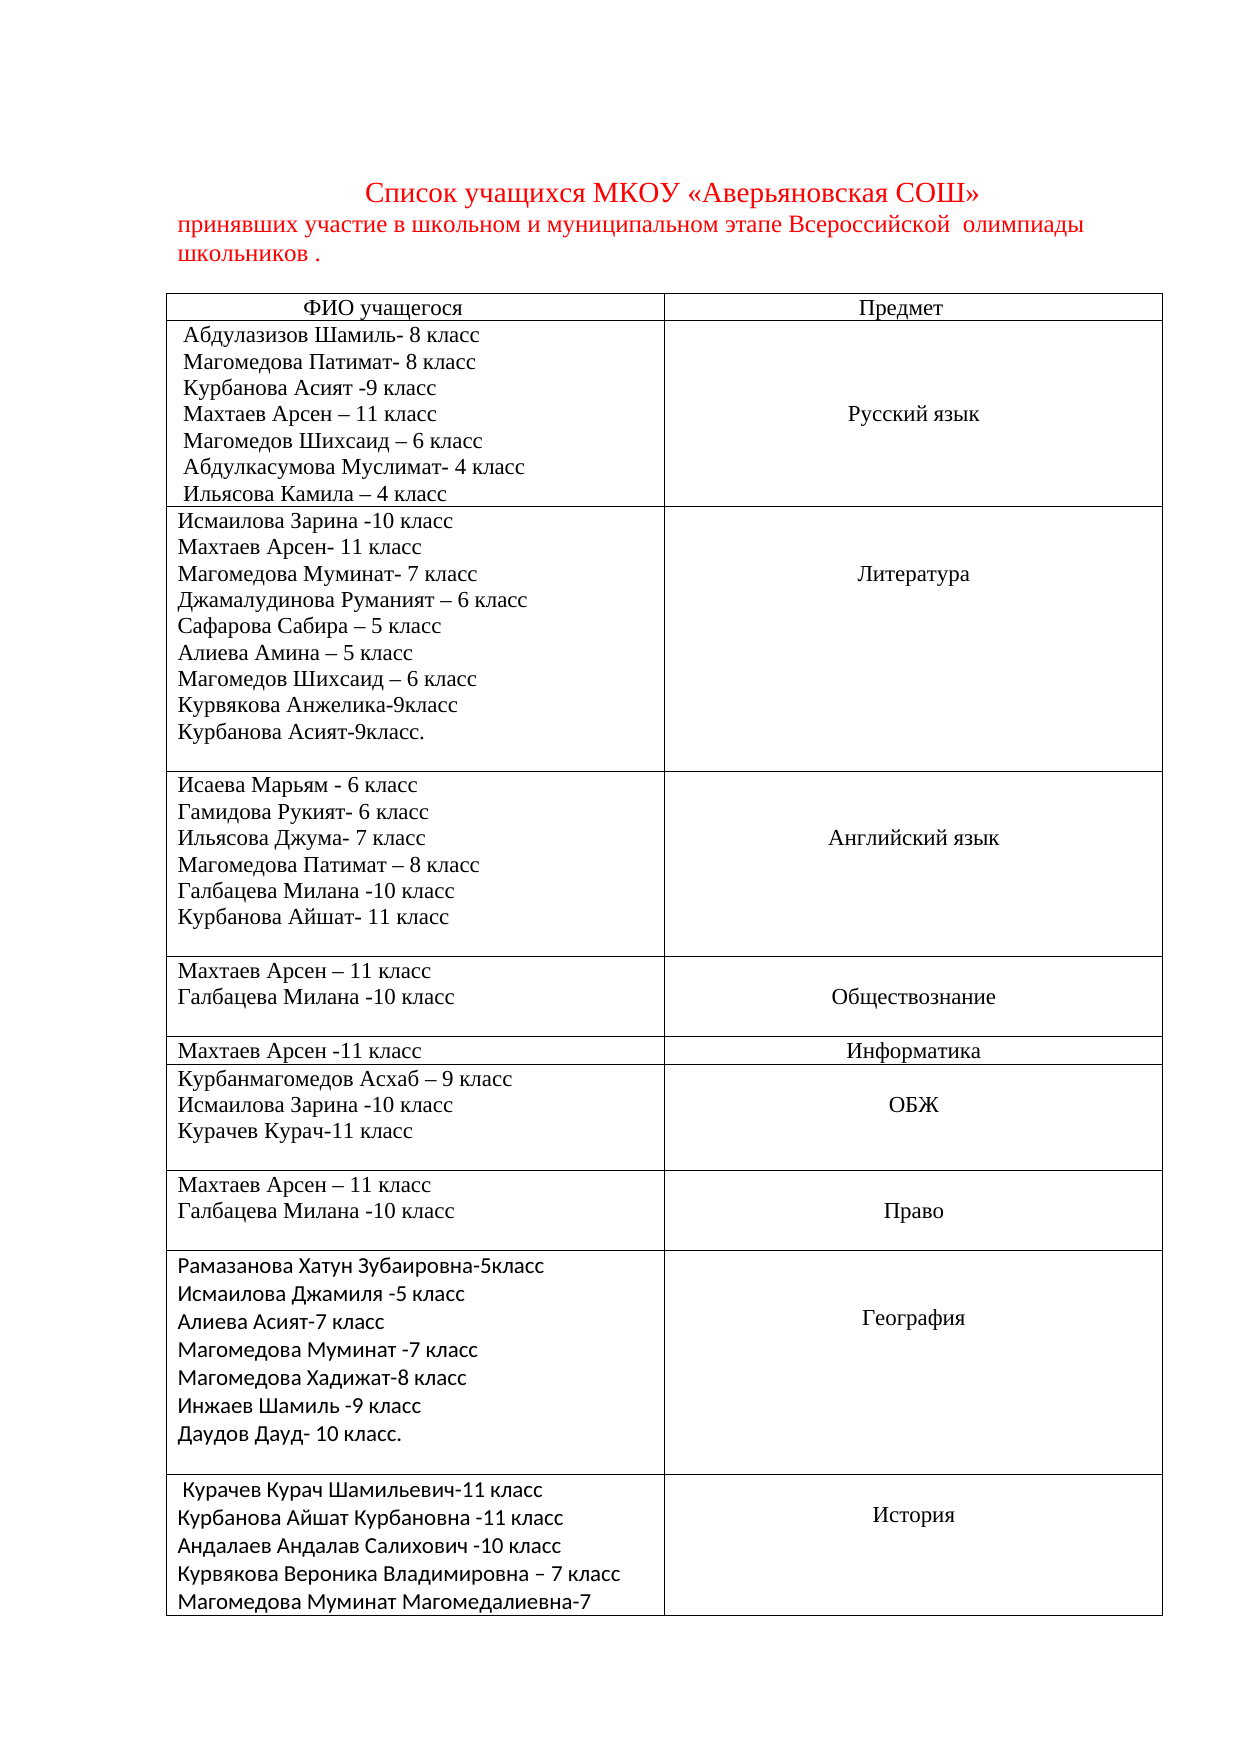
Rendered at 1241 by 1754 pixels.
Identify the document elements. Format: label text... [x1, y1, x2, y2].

table_header ФИО учащегося [167, 294, 664, 320]
table_cell Английский язык [665, 772, 1162, 956]
table_cell Литература [665, 507, 1162, 771]
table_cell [167, 1475, 664, 1615]
table_cell История [665, 1475, 1162, 1615]
table_cell Махтаев Арсен – 11 класс Галбацева Милана -10 класс [167, 1171, 664, 1250]
table_cell ОБЖ [665, 1065, 1162, 1170]
table_cell Обществознание [665, 957, 1162, 1036]
table_cell Абдулазизов Шамиль- 8 класс Магомедова Патимат- 8 класс Курбанова Асият -9 класс Махтаев Арсен – 11 класс Магомедов Шихсаид – 6 класс Абдулкасумова Муслимат- 4 класс Ильясова Камила – 4 класс [167, 321, 664, 506]
table_cell Махтаев Арсен -11 класс [167, 1037, 664, 1063]
text принявших участие в школьном и муниципальном этапе Всероссийской олимпиады школьников . [177, 209, 1152, 267]
table_cell Махтаев Арсен – 11 класс Галбацева Милана -10 класс [167, 957, 664, 1036]
table_header Предмет [665, 294, 1162, 320]
table_cell Рамазанова Хатун Зубаировна-5класс Исмаилова Джамиля -5 класс Алиева Асият-7 класс Магомедова Муминат -7 класс Магомедова Хадижат-8 класс Инжаев Шамиль -9 класс Даудов Дауд- 10 класс. [167, 1251, 664, 1474]
table_cell Курбанмагомедов Асхаб – 9 класс Исмаилова Зарина -10 класс Курачев Курач-11 класс [167, 1065, 664, 1170]
table_cell Исмаилова Зарина -10 класс Махтаев Арсен- 11 класс Магомедова Муминат- 7 класс Джамалудинова Руманият – 6 класс Сафарова Сабира – 5 класс Алиева Амина – 5 класс Магомедов Шихсаид – 6 класс Курвякова Анжелика-9класс Курбанова Асият-9класс. [167, 507, 664, 771]
table_cell География [665, 1251, 1162, 1474]
table_cell Исаева Марьям - 6 класс Гамидова Рукият- 6 класс Ильясова Джума- 7 класс Магомедова Патимат – 8 класс Галбацева Милана -10 класс Курбанова Айшат- 11 класс [167, 772, 664, 956]
text Список учащихся МКОУ «Аверьяновская СОШ» [177, 176, 1152, 209]
table_cell Право [665, 1171, 1162, 1250]
table_cell Русский язык [665, 321, 1162, 506]
table_cell Информатика [665, 1037, 1162, 1063]
